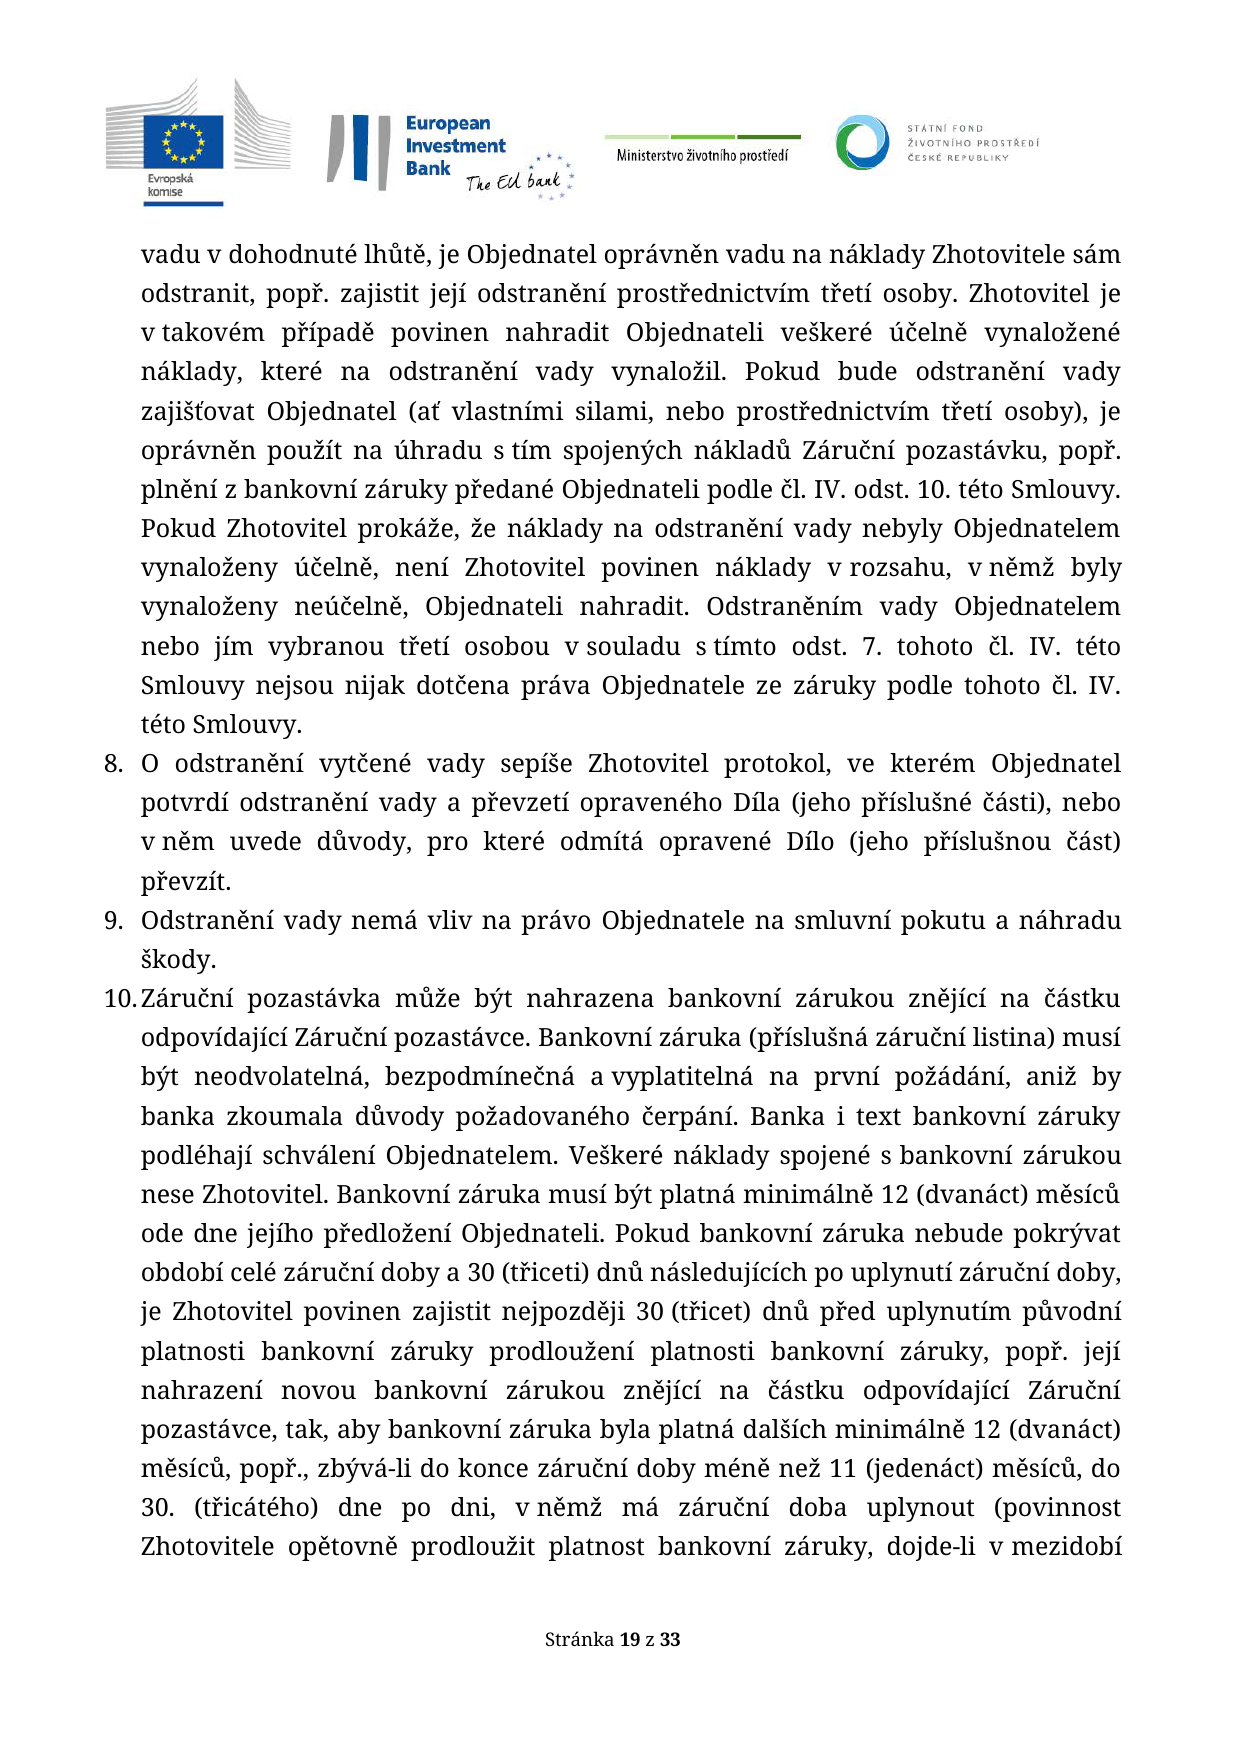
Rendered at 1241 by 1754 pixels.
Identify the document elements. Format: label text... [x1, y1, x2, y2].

list O odstranění vytčené vady sepíše Zhotovitel protokol, ve kterém Objednatel potvrdí odstranění vady a převzetí opraveného Díla (jeho příslušné části), nebo v něm uvede důvody, pro které odmítá opravené Dílo (jeho příslušnou část) převzít. [103, 746, 1122, 897]
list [103, 981, 1122, 1563]
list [103, 236, 1122, 741]
list Odstranění vady nemá vliv na právo Objednatele na smluvní pokutu a náhradu škody. [103, 902, 1122, 976]
